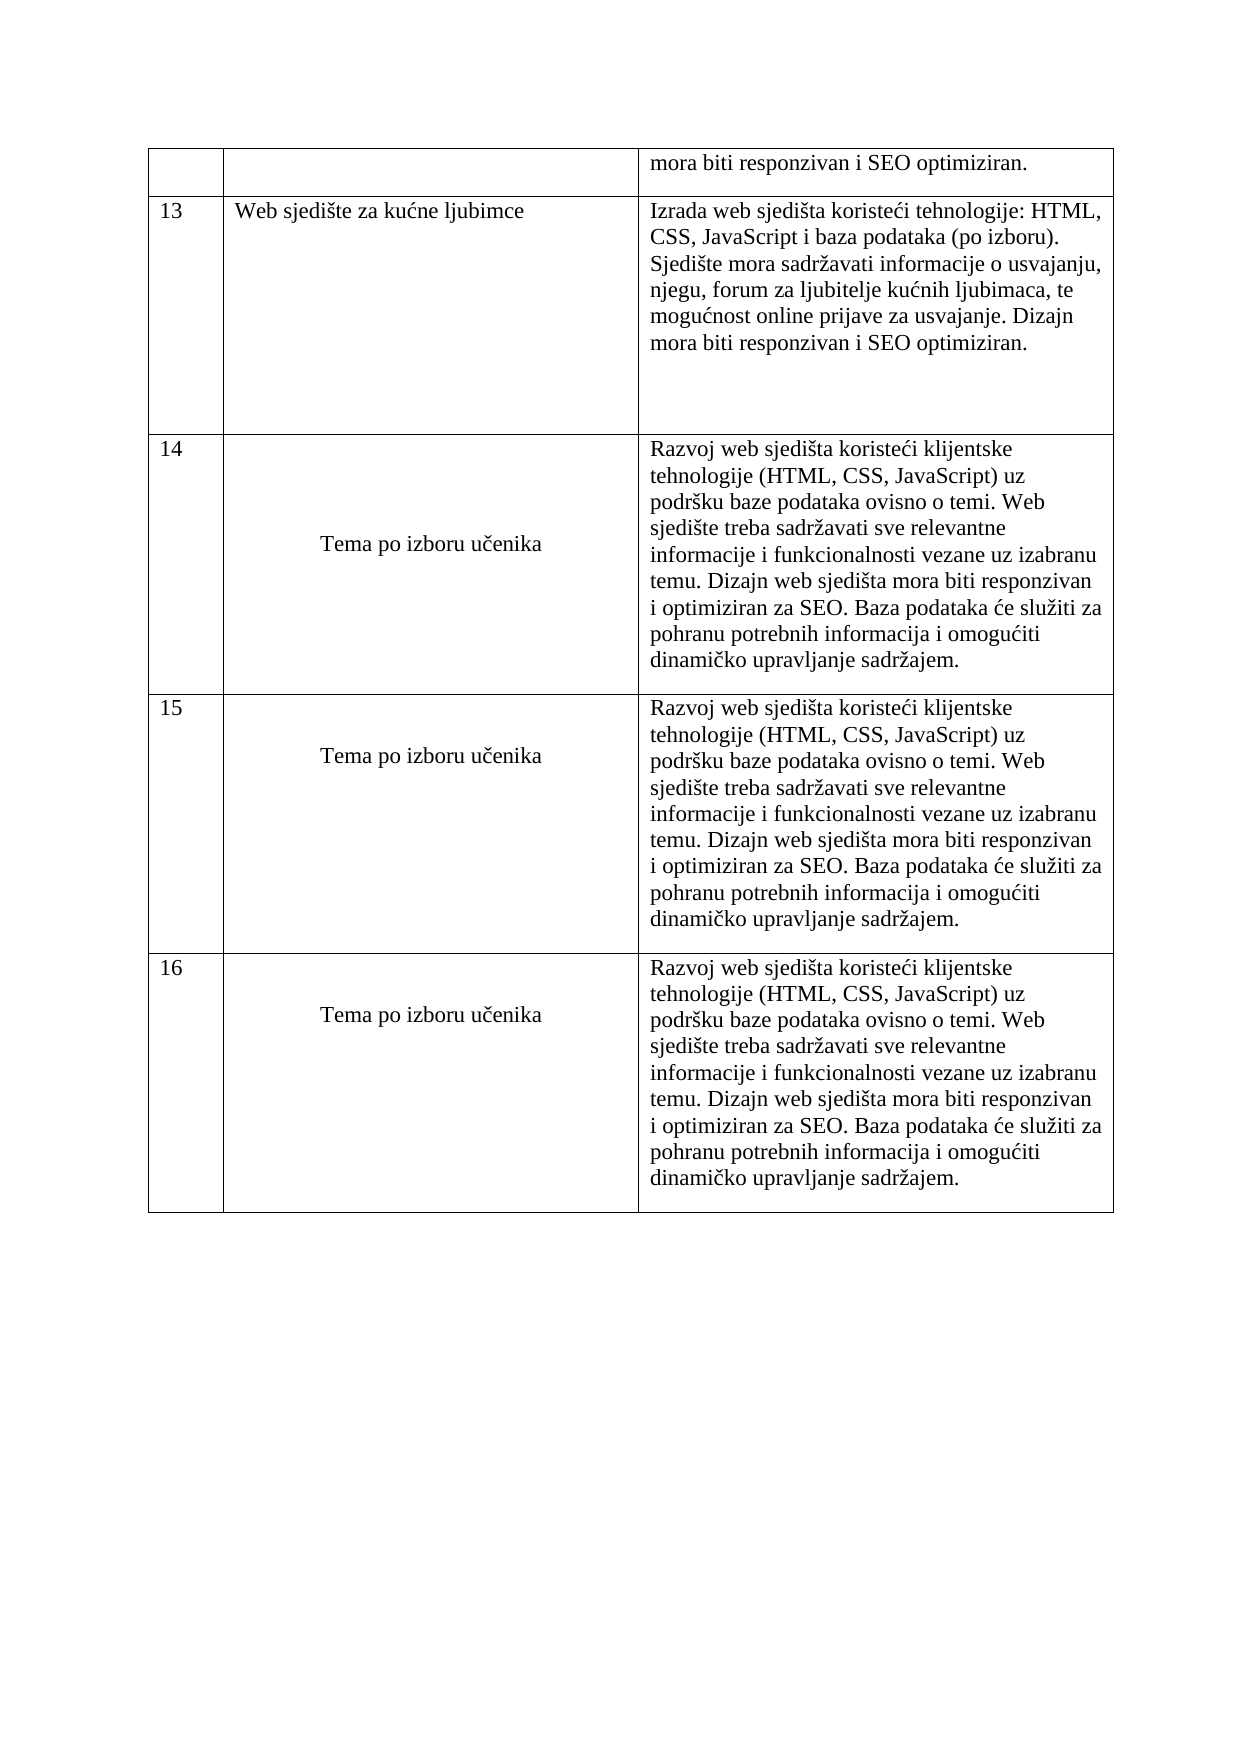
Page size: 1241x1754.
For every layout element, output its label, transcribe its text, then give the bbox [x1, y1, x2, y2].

table_cell Izrada web sjedišta koristeći tehnologije: HTML, CSS, JavaScript i baza podataka (po izboru). Sjedište mora sadržavati informacije o usvajanju, njegu, forum za ljubitelje kućnih ljubimaca, te mogućnost online prijave za usvajanje. Dizajn mora biti responzivan i SEO optimiziran. [639, 197, 1113, 434]
table_cell 12 [149, 149, 223, 196]
table_cell 15 [149, 695, 223, 952]
table_cell Tema po izboru učenika [224, 435, 638, 693]
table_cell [224, 149, 638, 196]
table_cell Razvoj web sjedišta koristeći klijentske tehnologije (HTML, CSS, JavaScript) uz podršku baze podataka ovisno o temi. Web sjedište treba sadržavati sve relevantne informacije i funkcionalnosti vezane uz izabranu temu. Dizajn web sjedišta mora biti responzivan i optimiziran za SEO. Baza podataka će služiti za pohranu potrebnih informacija i omogućiti dinamičko upravljanje sadržajem. [639, 954, 1113, 1212]
table_cell Razvoj web sjedišta koristeći klijentske tehnologije (HTML, CSS, JavaScript) uz podršku baze podataka ovisno o temi. Web sjedište treba sadržavati sve relevantne informacije i funkcionalnosti vezane uz izabranu temu. Dizajn web sjedišta mora biti responzivan i optimiziran za SEO. Baza podataka će služiti za pohranu potrebnih informacija i omogućiti dinamičko upravljanje sadržajem. [639, 695, 1113, 952]
table_cell 14 [149, 435, 223, 693]
table_cell 13 [149, 197, 223, 434]
table_cell 16 [149, 954, 223, 1212]
table_cell Razvoj web sjedišta koristeći klijentske tehnologije (HTML, CSS, JavaScript) uz podršku baze podataka ovisno o temi. Web sjedište treba sadržavati sve relevantne informacije i funkcionalnosti vezane uz izabranu temu. Dizajn web sjedišta mora biti responzivan i optimiziran za SEO. Baza podataka će služiti za pohranu potrebnih informacija i omogućiti dinamičko upravljanje sadržajem. [639, 435, 1113, 693]
table_cell Tema po izboru učenika [224, 954, 638, 1212]
table_cell Web sjedište za kućne ljubimce [224, 197, 638, 434]
table_cell Tema po izboru učenika [224, 695, 638, 952]
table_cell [639, 149, 1113, 196]
